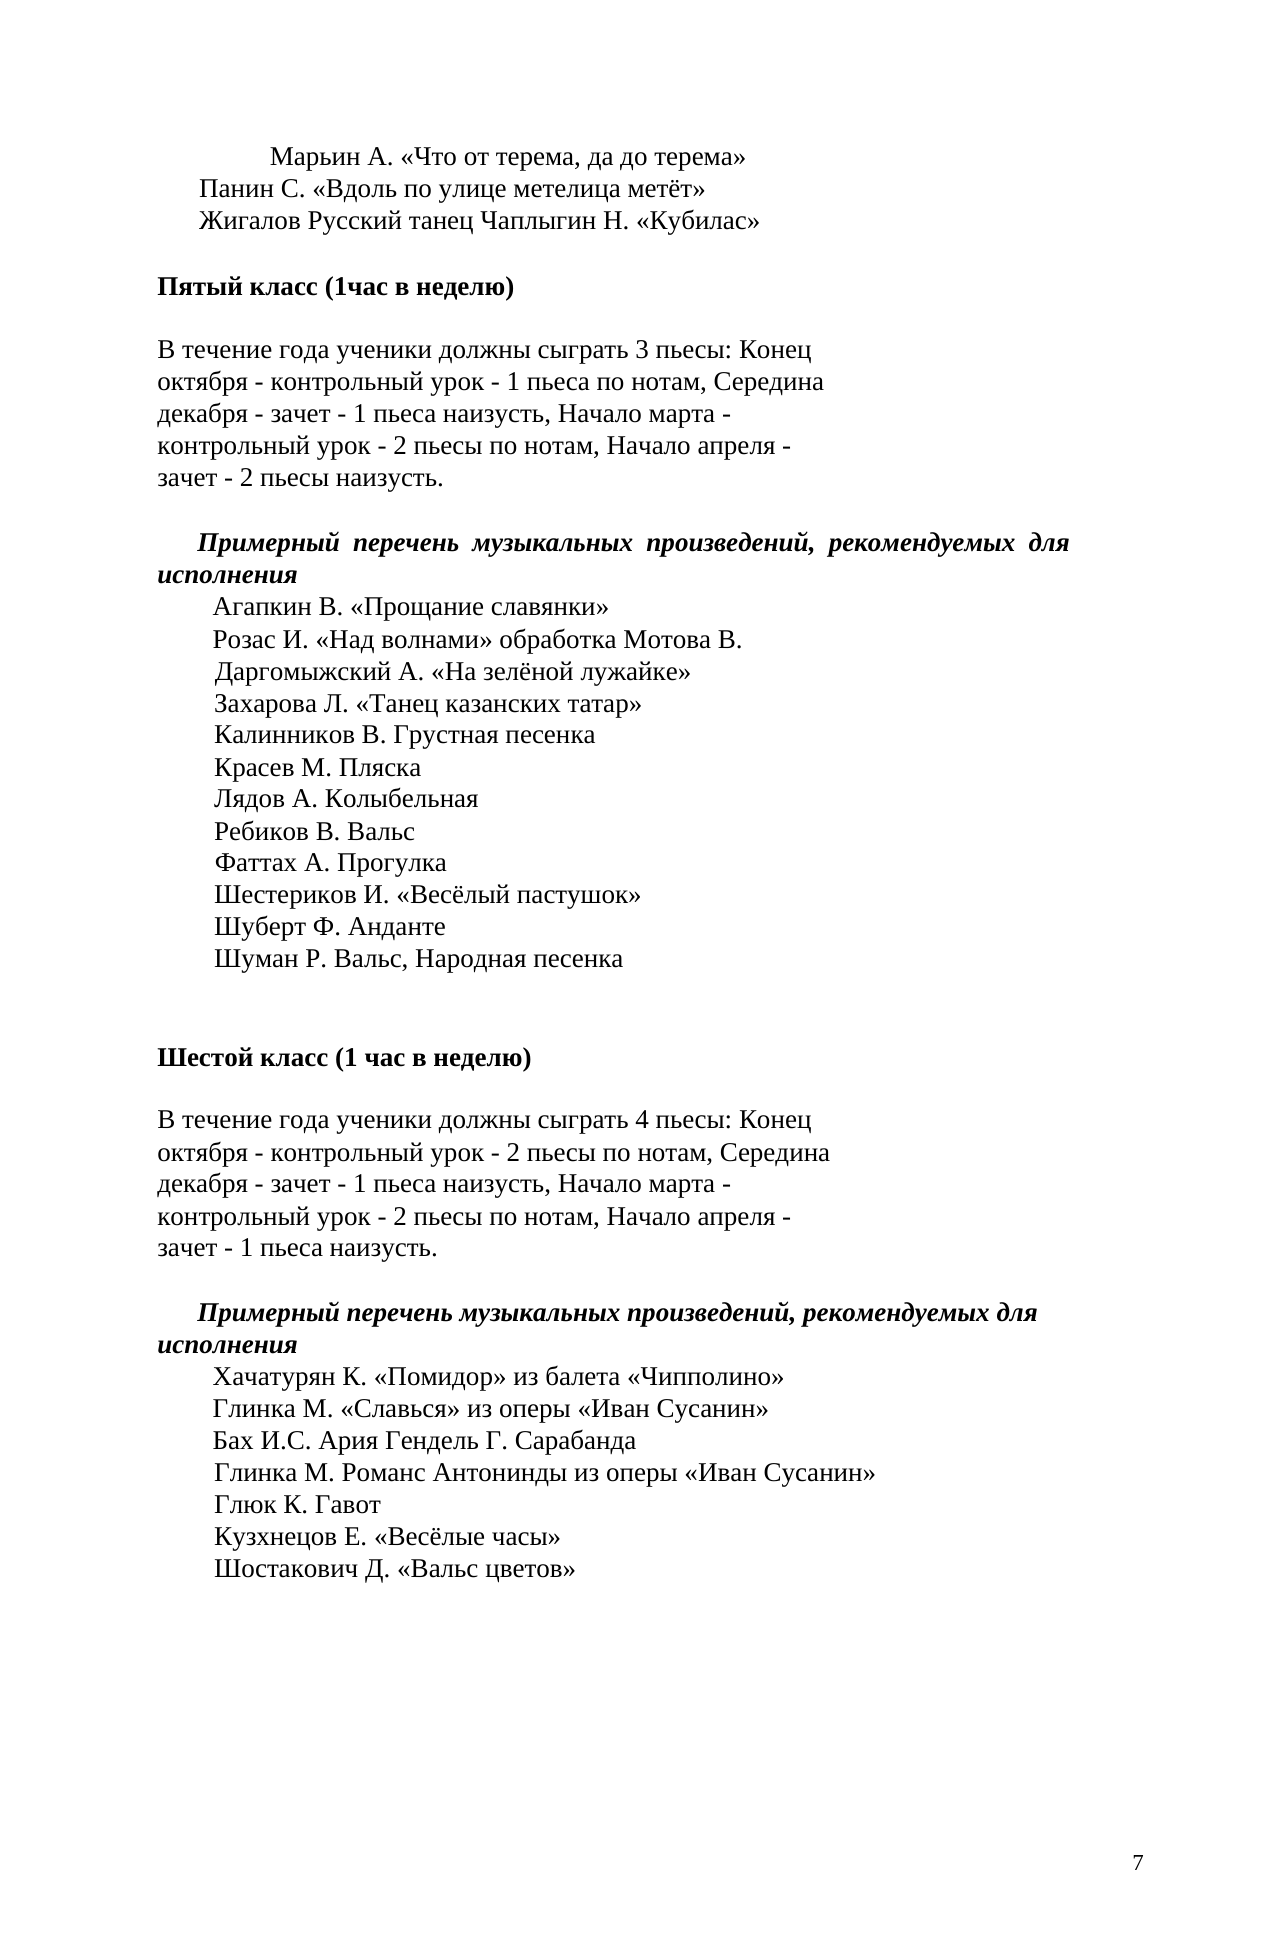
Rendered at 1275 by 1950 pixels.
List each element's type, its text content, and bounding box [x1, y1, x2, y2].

text Розас И. «Над волнами» обработка Мотова В. [212, 622, 1169, 654]
text Шестой класс (1 час в неделю) [157, 1041, 1169, 1072]
text Кузхнецов Е. «Весёлые часы» Шостакович Д. «Вальс цветов» [214, 1520, 597, 1584]
text Агапкин В. «Прощание славянки» [212, 590, 1169, 622]
text Шуберт Ф. Анданте [214, 910, 1169, 942]
text Глинка М. Романс Антонинды из оперы «Иван Сусанин» Глюк К. Гавот [214, 1456, 909, 1520]
text Красев М. Пляска [214, 750, 1169, 782]
text Пятый класс (1час в неделю) [157, 270, 1169, 302]
text Шуман Р. Вальс, Народная песенка [214, 942, 1169, 974]
text В течение года ученики должны сыграть 4 пьесы: Конец октября - контрольный урок - 2 пьесы по нотам, Середина декабря - зачет - 1 пьеса наизусть, Начало марта - контрольный урок - 2 пьесы по нотам, Начало апреля - зачет - 1 пьеса наизусть. [157, 1103, 857, 1263]
text Примерный перечень музыкальных произведений, рекомендуемых для исполнения [157, 1296, 1117, 1360]
text Хачатурян К. «Помидор» из балета «Чипполино» Глинка М. «Славься» из оперы «Иван Сусанин» Бах И.С. Ария Гендель Г. Сарабанда [212, 1360, 806, 1456]
text Ребиков В. Вальс [214, 814, 1169, 846]
text Даргомыжский А. «На зелёной лужайке» [214, 654, 1169, 686]
text Калинников В. Грустная песенка [214, 718, 1169, 750]
text Захарова Л. «Танец казанских татар» [214, 686, 1169, 718]
text Лядов А. Колыбельная [214, 782, 1169, 814]
text Фаттах А. Прогулка [214, 846, 1169, 878]
text Марьин А. «Что от терема, да до терема» Панин С. «Вдоль по улице метелица метёт» Жигалов Русский танец Чаплыгин Н. «Кубилас» [199, 140, 777, 236]
text Примерный перечень музыкальных произведений, рекомендуемых для исполнения [157, 526, 1071, 590]
text Шестериков И. «Весёлый пастушок» [214, 878, 1169, 910]
